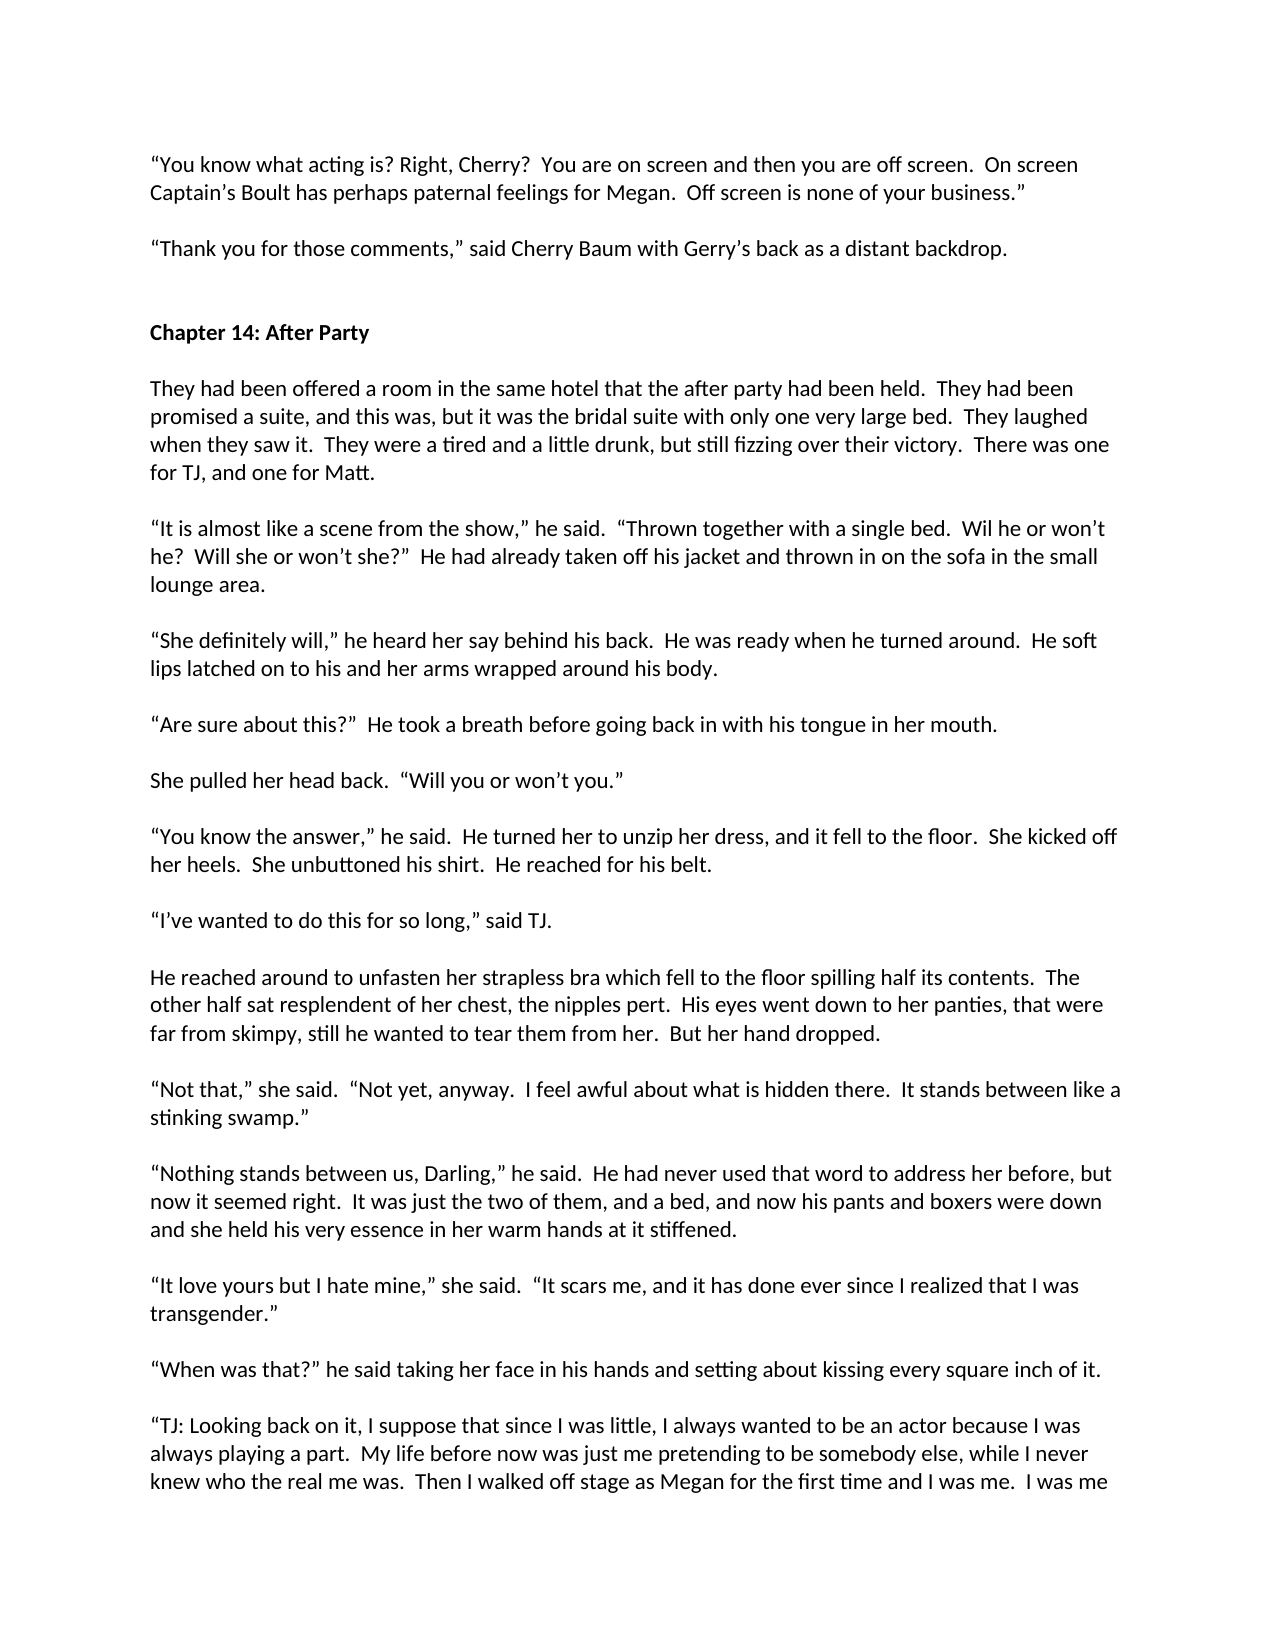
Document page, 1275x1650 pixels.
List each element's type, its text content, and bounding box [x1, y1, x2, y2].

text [150, 1411, 1125, 1495]
text “Are sure about this?” He took a breath before going back in with his tongue in her mouth. [150, 710, 1125, 738]
text “She definitely will,” he heard her say behind his back. He was ready when he turned around. He soft lips latched on to his and her arms wrapped around his body. [150, 626, 1125, 682]
text “When was that?” he said taking her face in his hands and setting about kissing every square inch of it. [150, 1355, 1125, 1383]
text Chapter 14: After Party [150, 318, 1125, 346]
text She pulled her head back. “Will you or won’t you.” [150, 766, 1125, 794]
text “It is almost like a scene from the show,” he said. “Thrown together with a single bed. Wil he or won’t he? Will she or won’t she?” He had already taken off his jacket and thrown in on the sofa in the small lounge area. [150, 514, 1125, 598]
text They had been offered a room in the same hotel that the after party had been held. They had been promised a suite, and this was, but it was the bridal suite with only one very large bed. They laughed when they saw it. They were a tired and a little drunk, but still fizzing over their victory. There was one for TJ, and one for Matt. [150, 374, 1125, 486]
text He reached around to unfasten her strapless bra which fell to the floor spilling half its contents. The other half sat resplendent of her chest, the nipples pert. His eyes went down to her panties, that were far from skimpy, still he wanted to tear them from her. But her hand dropped. [150, 963, 1125, 1047]
text “Thank you for those comments,” said Cherry Baum with Gerry’s back as a distant backdrop. [150, 234, 1125, 262]
text “You know what acting is? Right, Cherry? You are on screen and then you are off screen. On screen Captain’s Boult has perhaps paternal feelings for Megan. Off screen is none of your business.” [150, 150, 1125, 206]
text “Not that,” she said. “Not yet, anyway. I feel awful about what is hidden there. It stands between like a stinking swamp.” [150, 1075, 1125, 1131]
text “I’ve wanted to do this for so long,” said TJ. [150, 907, 1125, 934]
text “Nothing stands between us, Darling,” he said. He had never used that word to address her before, but now it seemed right. It was just the two of them, and a bed, and now his pants and boxers were down and she held his very essence in her warm hands at it stiffened. [150, 1159, 1125, 1243]
text “You know the answer,” he said. He turned her to unzip her dress, and it fell to the floor. She kicked off her heels. She unbuttoned his shirt. He reached for his belt. [150, 822, 1125, 878]
text “It love yours but I hate mine,” she said. “It scars me, and it has done ever since I realized that I was transgender.” [150, 1271, 1125, 1327]
